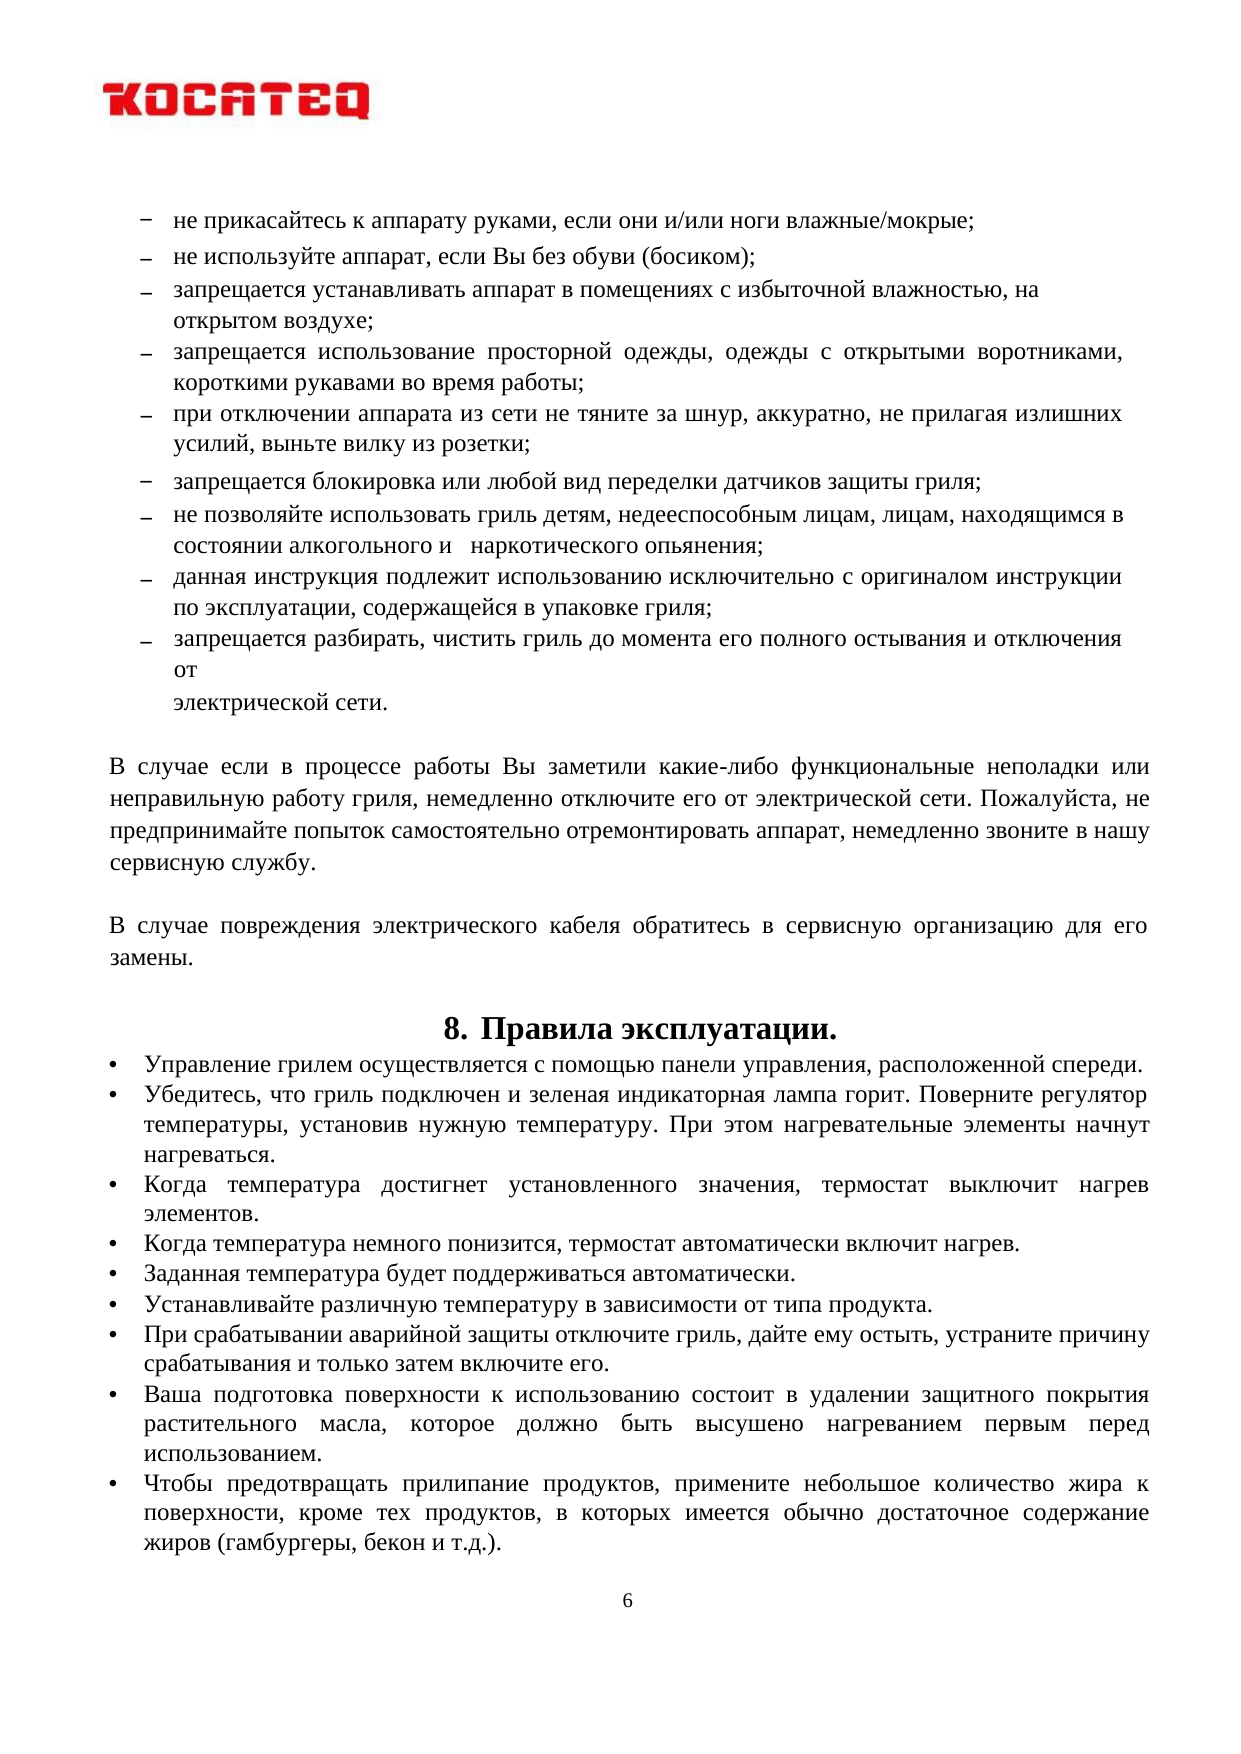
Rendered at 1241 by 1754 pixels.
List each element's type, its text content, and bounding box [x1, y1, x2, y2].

text • Ваша подготовка поверхности к использованию состоит в удалении защитного покрытия растительного масла, которое должно быть высушено нагреванием первым перед использованием. [108, 1379, 1149, 1467]
text электрической сети. [173, 687, 1154, 716]
text • Управление грилем осуществляется с помощью панели управления, расположенной спереди. • Убедитесь, что гриль подключен и зеленая индикаторная лампа горит. Поверните регулятор [108, 1049, 1153, 1108]
text − не позволяйте использовать гриль детям, недееспособным лицам, лицам, находящимся в состоянии алкогольного и наркотического опьянения; [138, 502, 1128, 559]
text 6 [622, 1588, 1154, 1612]
text − не прикасайтесь к аппарату руками, если они и/или ноги влажные/мокрые; − не используйте аппарат, если Вы без обуви (босиком); [137, 201, 979, 274]
text − запрещается использование просторной одежды, одежды с открытыми воротниками, короткими рукавами во время работы; [138, 338, 1128, 395]
text − запрещается устанавливать аппарат в помещениях с избыточной влажностью, на открытом воздухе; [138, 277, 1045, 333]
text − данная инструкция подлежит использованию исключительно с оригиналом инструкции по эксплуатации, содержащейся в упаковке гриля; [138, 564, 1128, 621]
text температуры, установив нужную температуру. При этом нагревательные элементы начнут нагреваться. [143, 1109, 1153, 1168]
text • Когда температура немного понизится, термостат автоматически включит нагрев. • Заданная температура будет поддерживаться автоматически. [108, 1228, 1027, 1287]
text − запрещается разбирать, чистить гриль до момента его полного остывания и отключения от [137, 626, 1128, 683]
text В случае повреждения электрического кабеля обратитесь в сервисную организацию для его замены. [108, 910, 1153, 971]
text − запрещается блокировка или любой вид переделки датчиков защиты гриля; [137, 462, 1154, 499]
text • Когда температура достигнет установленного значения, термостат выключит нагрев элементов. [108, 1169, 1154, 1227]
text • Чтобы предотвращать прилипание продуктов, примените небольшое количество жира к поверхности, кроме тех продуктов, в которых имеется обычно достаточное содержание жиров (гамбургеры, бекон и т.д.). [108, 1468, 1149, 1556]
text • При срабатывании аварийной защиты отключите гриль, дайте ему остыть, устраните причину срабатывания и только затем включите его. [108, 1319, 1154, 1377]
text • Устанавливайте различную температуру в зависимости от типа продукта. [108, 1289, 1154, 1317]
text 8. Правила эксплуатации. [443, 1008, 1154, 1047]
picture [78, 64, 393, 136]
text − при отключении аппарата из сети не тяните за шнур, аккуратно, не прилагая излишних усилий, выньте вилку из розетки; [138, 400, 1128, 457]
text В случае если в процессе работы Вы заметили какие-либо функциональные неполадки или неправильную работу гриля, немедленно отключите его от электрической сети. Пожалуйста, не предпринимайте попыток самостоятельно отремонтировать аппарат, немедленно звоните в нашу сервисную службу. [108, 751, 1150, 875]
